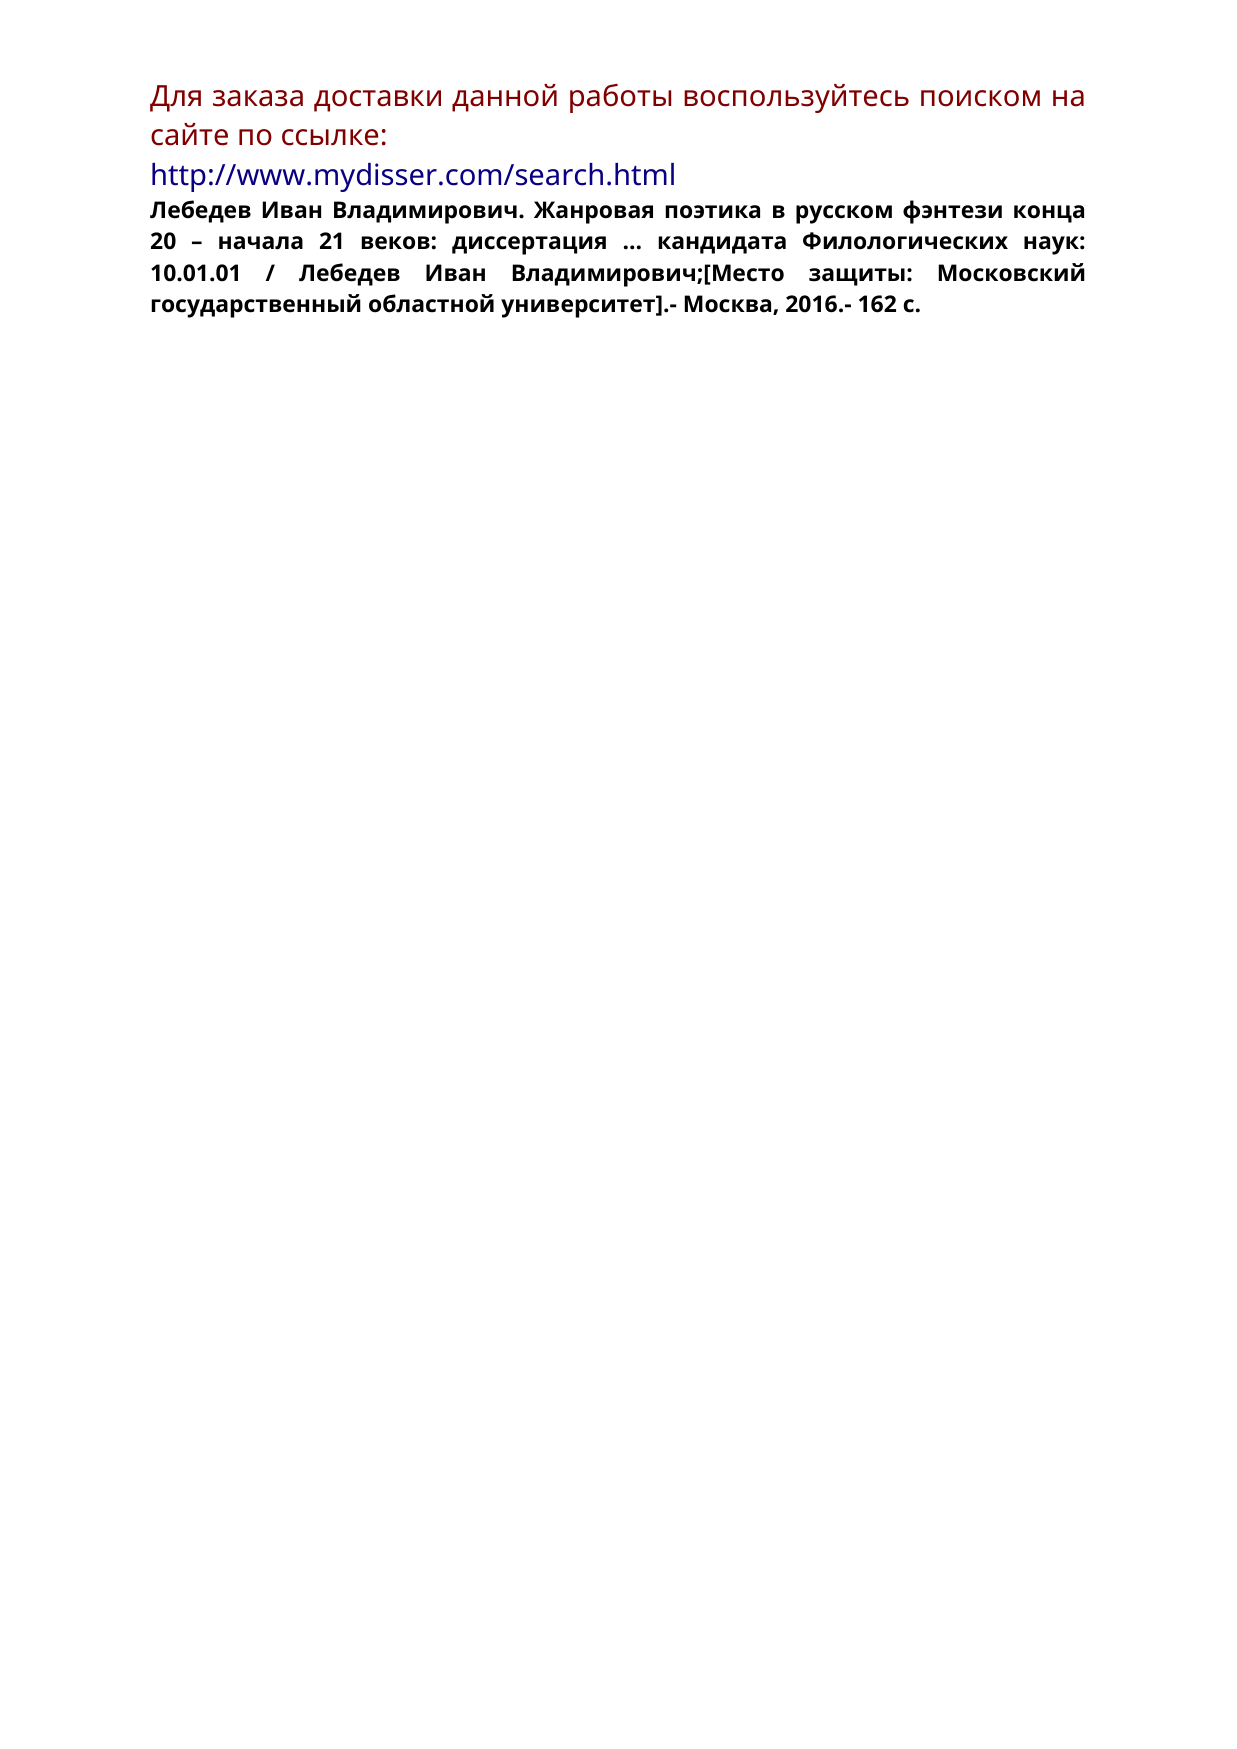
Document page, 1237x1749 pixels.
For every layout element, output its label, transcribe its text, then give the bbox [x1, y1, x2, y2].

text Лебедев Иван Владимирович. Жанровая поэтика в русском фэнтези конца 20 – начала 21 веков: диссертация ... кандидата Филологических наук: 10.01.01 / Лебедев Иван Владимирович;[Место защиты: Московский государственный областной университет].- Москва, 2016.- 162 с. [150, 194, 1086, 319]
